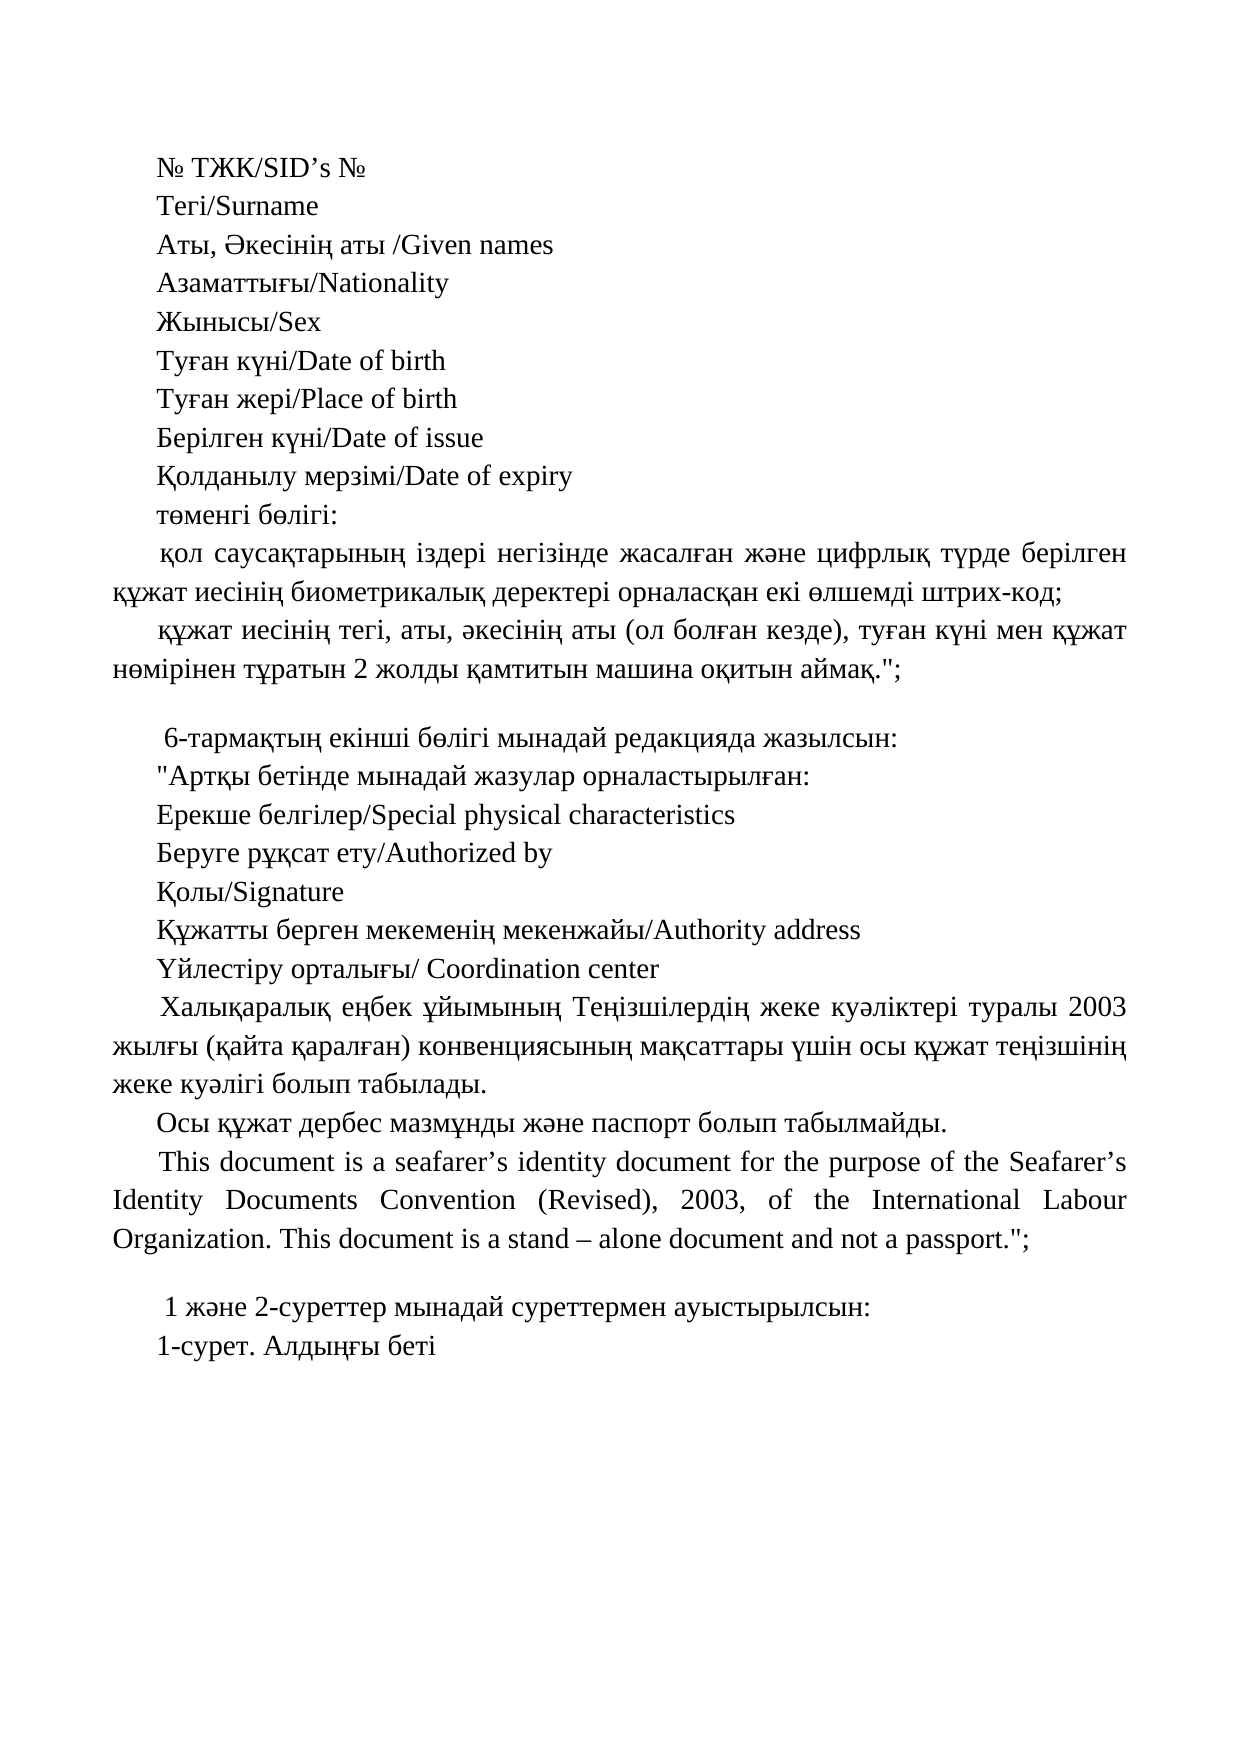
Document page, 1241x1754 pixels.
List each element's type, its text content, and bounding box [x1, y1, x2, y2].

text Туған жерi/Place of birth [112, 381, 1128, 415]
text Қолы/Signature [112, 874, 1128, 907]
text Құжатты берген мекеменiң мекенжайы/Authority address [112, 912, 1128, 946]
text Беруге рұқсат ету/Authorized by [112, 835, 1128, 869]
text Тегi/Surname [112, 188, 1128, 222]
text Осы құжат дербес мазмұнды және паспорт болып табылмайды. [112, 1105, 1128, 1139]
text Үйлестiру орталығы/ Coordination center [112, 951, 1128, 984]
text Туған күнi/Date of birth [112, 343, 1128, 376]
text Азаматтығы/Nationality [112, 266, 1128, 299]
text қол саусақтарының iздерi негiзiнде жасалған және цифрлық түрде берiлген құжат иесiнiң биометрикалық деректері орналасқан екi өлшемдi штрих-код; [112, 535, 1128, 607]
text Берiлген күнi/Date of issue [112, 420, 1128, 453]
text Қолданылу мерзiмi/Date of expiry [112, 458, 1128, 492]
text 1-сурет. Алдыңғы беті [112, 1328, 1128, 1362]
text Жынысы/Sex [112, 304, 1128, 338]
text "Артқы бетiнде мынадай жазулар орналастырылған: [112, 758, 1128, 792]
text Ерекше белгiлер/Special physical characteristics [112, 797, 1128, 830]
text № ТЖК/SID’s № [112, 150, 1128, 183]
text Аты, Әкесiнiң аты /Given names [112, 227, 1128, 261]
text 6-тармақтың екінші бөлігі мынадай редакцияда жазылсын: [112, 720, 1128, 753]
text құжат иесiнiң тегi, аты, әкесiнiң аты (ол болған кезде), туған күнi мен құжат нөмiрiнен тұратын 2 жолды қамтитын машина оқитын аймақ."; [112, 612, 1128, 684]
text This document is a seafarer’s identity document for the purpose of the Seafarer’s Identity Documents Convention (Revised), 2003, of the International Labour Organization. This document is a stand – alone document and not a passport."; [112, 1144, 1128, 1254]
text 1 және 2-суреттер мынадай суреттермен ауыстырылсын: [112, 1289, 1128, 1323]
text төменгi бөлiгi: [112, 497, 1128, 530]
text Халықаралық еңбек ұйымының Теңiзшiлердiң жеке куәлiктерi туралы 2003 жылғы (қайта қаралған) конвенциясының мақсаттары үшiн осы құжат теңiзшiнiң жеке куәлiгi болып табылады. [112, 989, 1128, 1100]
